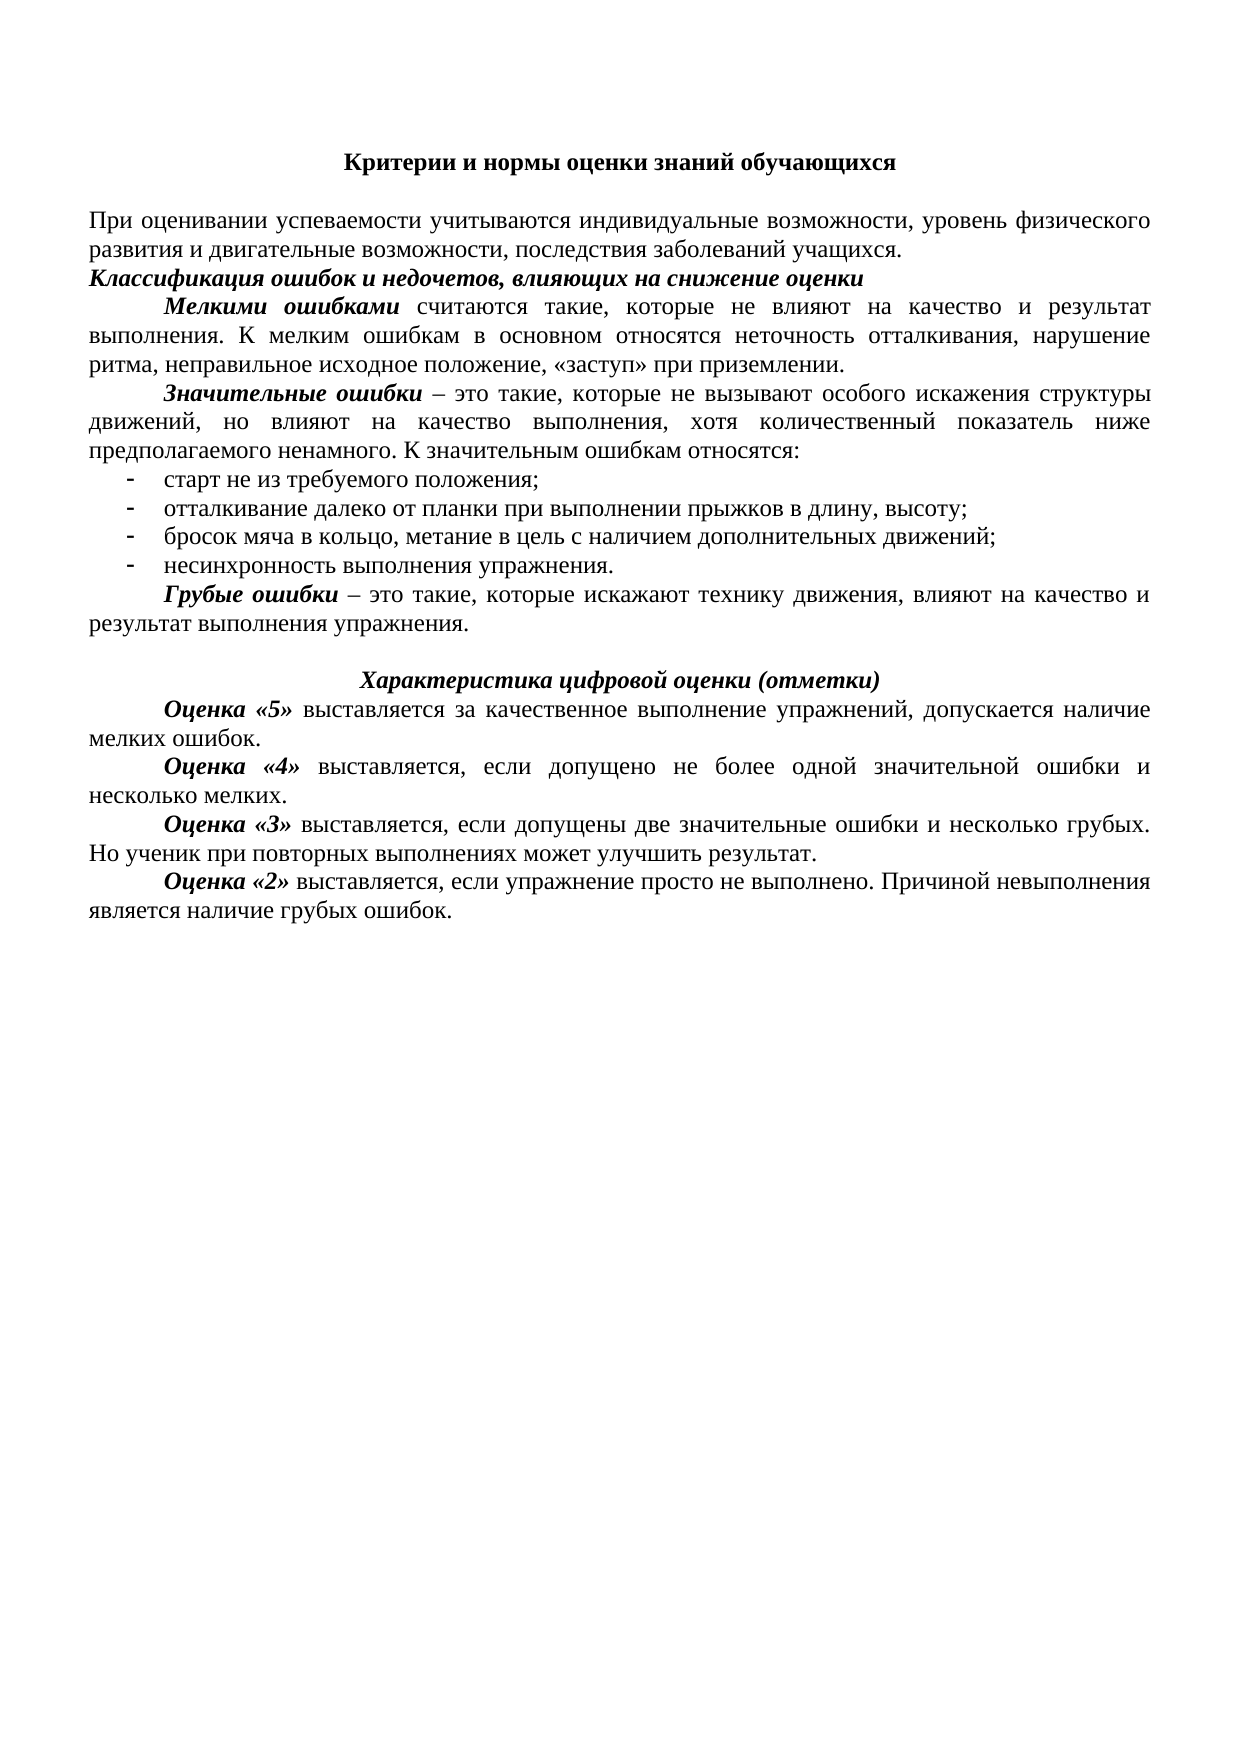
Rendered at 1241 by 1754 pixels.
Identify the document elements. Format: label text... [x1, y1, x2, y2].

list отталкивание далеко от планки при выполнении прыжков в длину, высоту; [126, 493, 1152, 521]
text При оценивании успеваемости учитываются индивидуальные возможности, уровень физического развития и двигательные возможности, последствия заболеваний учащихся. [89, 205, 1152, 263]
text Оценка «3» выставляется, если допущены две значительные ошибки и несколько грубых. Но ученик при повторных выполнениях может улучшить результат. [89, 809, 1152, 866]
text Оценка «5» выставляется за качественное выполнение упражнений, допускается наличие мелких ошибок. [89, 694, 1152, 751]
list несинхронность выполнения упражнения. [126, 550, 1152, 579]
text Значительные ошибки – это такие, которые не вызывают особого искажения структуры движений, но влияют на качество выполнения, хотя количественный показатель ниже предполагаемого ненамного. К значительным ошибкам относятся: [89, 378, 1152, 464]
text Грубые ошибки – это такие, которые искажают технику движения, влияют на качество и результат выполнения упражнения. [89, 579, 1152, 636]
text Мелкими ошибками считаются такие, которые не влияют на качество и результат выполнения. К мелким ошибкам в основном относятся неточность отталкивания, нарушение ритма, неправильное исходное положение, «заступ» при приземлении. [89, 291, 1152, 378]
text Характеристика цифровой оценки (отметки) [89, 665, 1152, 694]
list бросок мяча в кольцо, метание в цель с наличием дополнительных движений; [126, 521, 1152, 550]
text Оценка «2» выставляется, если упражнение просто не выполнено. Причиной невыполнения является наличие грубых ошибок. [89, 866, 1152, 924]
text Оценка «4» выставляется, если допущено не более одной значительной ошибки и несколько мелких. [89, 751, 1152, 809]
list старт не из требуемого положения; [126, 464, 1152, 493]
subtitle Критерии и нормы оценки знаний обучающихся [89, 147, 1152, 176]
text Классификация ошибок и недочетов, влияющих на снижение оценки [89, 263, 1151, 291]
